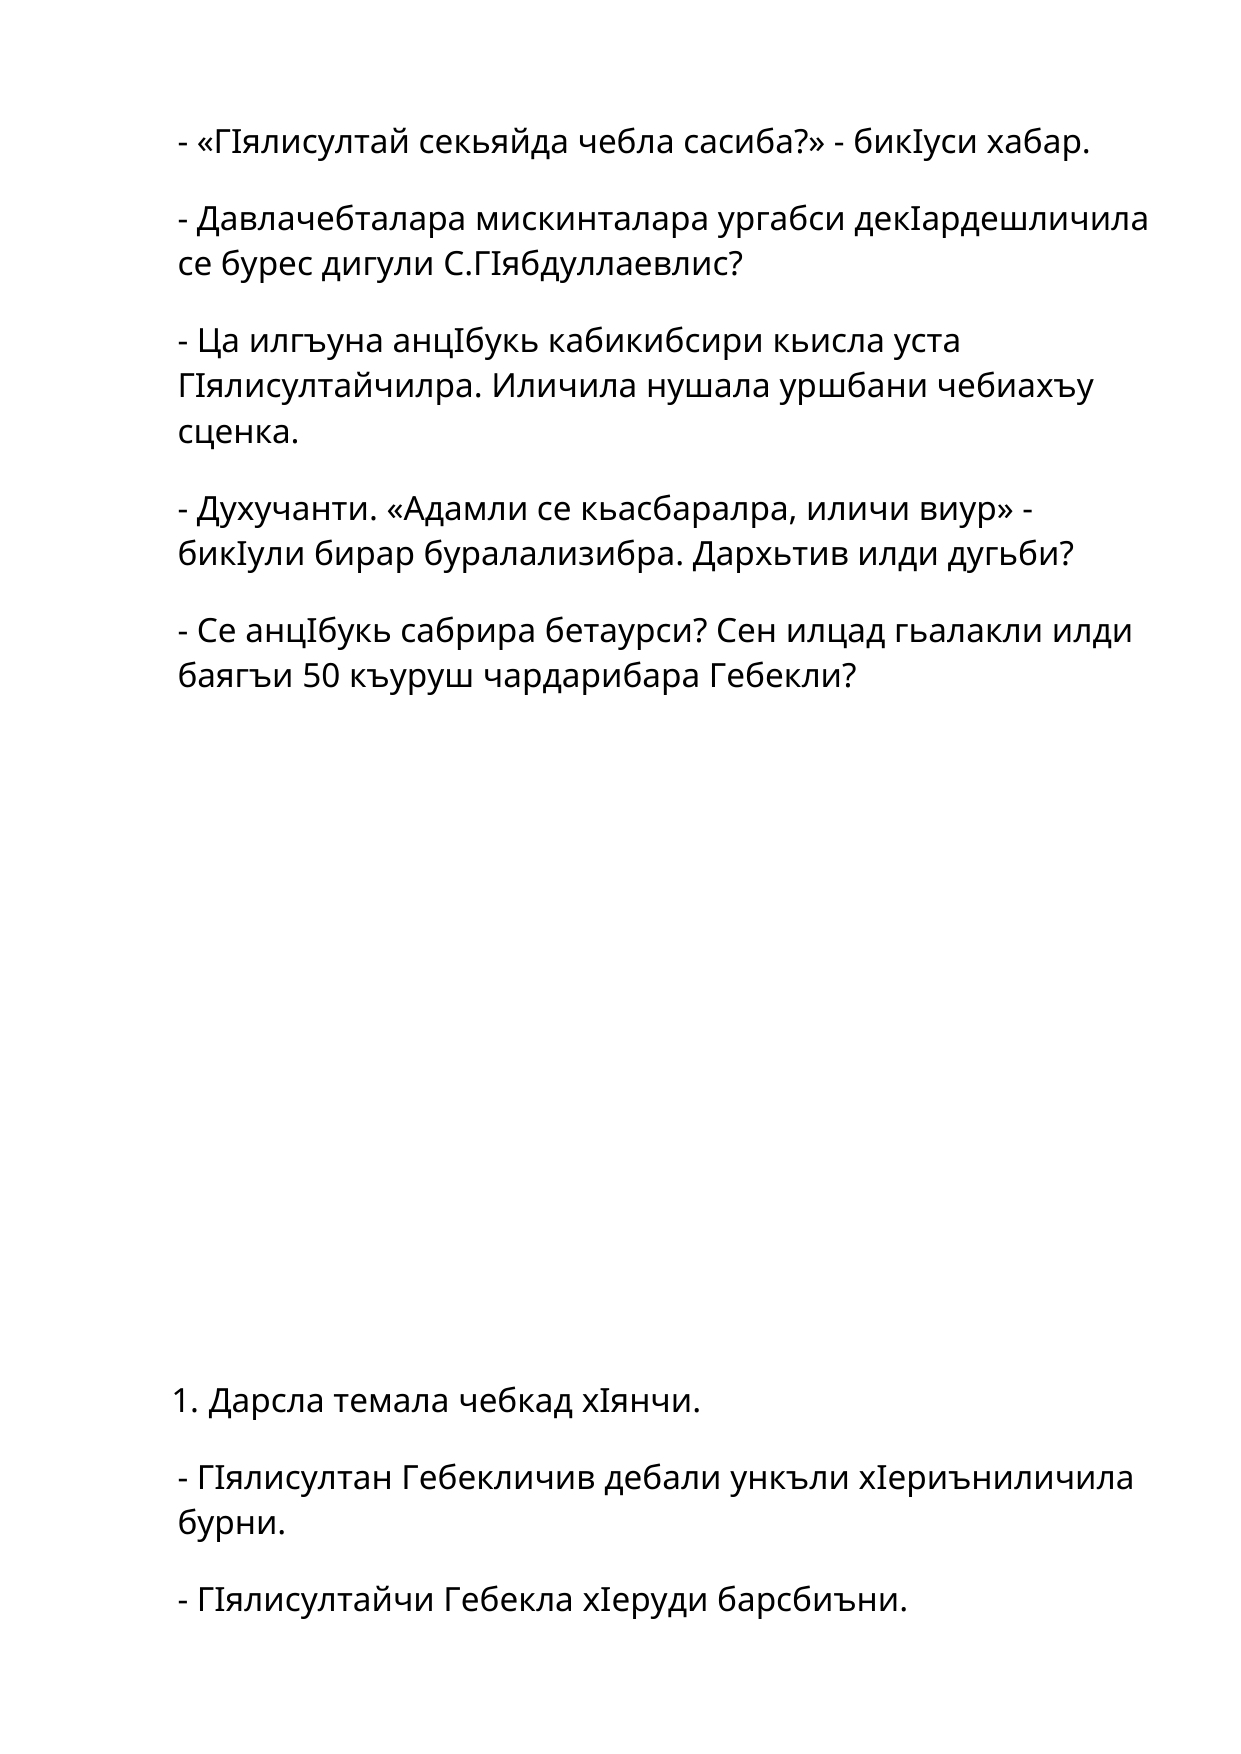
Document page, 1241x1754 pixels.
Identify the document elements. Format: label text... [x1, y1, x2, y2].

text - Давлачебталара мискинталара ургабси декIардешличила се бурес дигули С.ГIябдуллаевлис? [177, 195, 1152, 286]
text - «ГIялисултай секьяйда чебла сасиба?» - бикIуси хабар. [177, 118, 1152, 163]
text - Духучанти. «Адамли се кьасбаралра, иличи виур» - бикIули бирар буралализибра. Дархьтив илди дугьби? [177, 484, 1152, 575]
text - Ца илгъуна анцIбукь кабикибсири кьисла уста ГIялисултайчилра. Иличила нушала уршбани чебиахъу сценка. [177, 317, 1152, 453]
list Дарсла темала чебкад хIянчи. [171, 1377, 1152, 1422]
text - ГIялисултайчи Гебекла хIеруди барсбиъни. [177, 1576, 1152, 1621]
text - Се анцIбукь сабрира бетаурси? Сен илцад гьалакли илди баягъи 50 къуруш чардарибара Гебекли? [177, 606, 1152, 697]
text - ГIялисултан Гебекличив дебали ункъли хIериъниличила бурни. [177, 1454, 1152, 1544]
